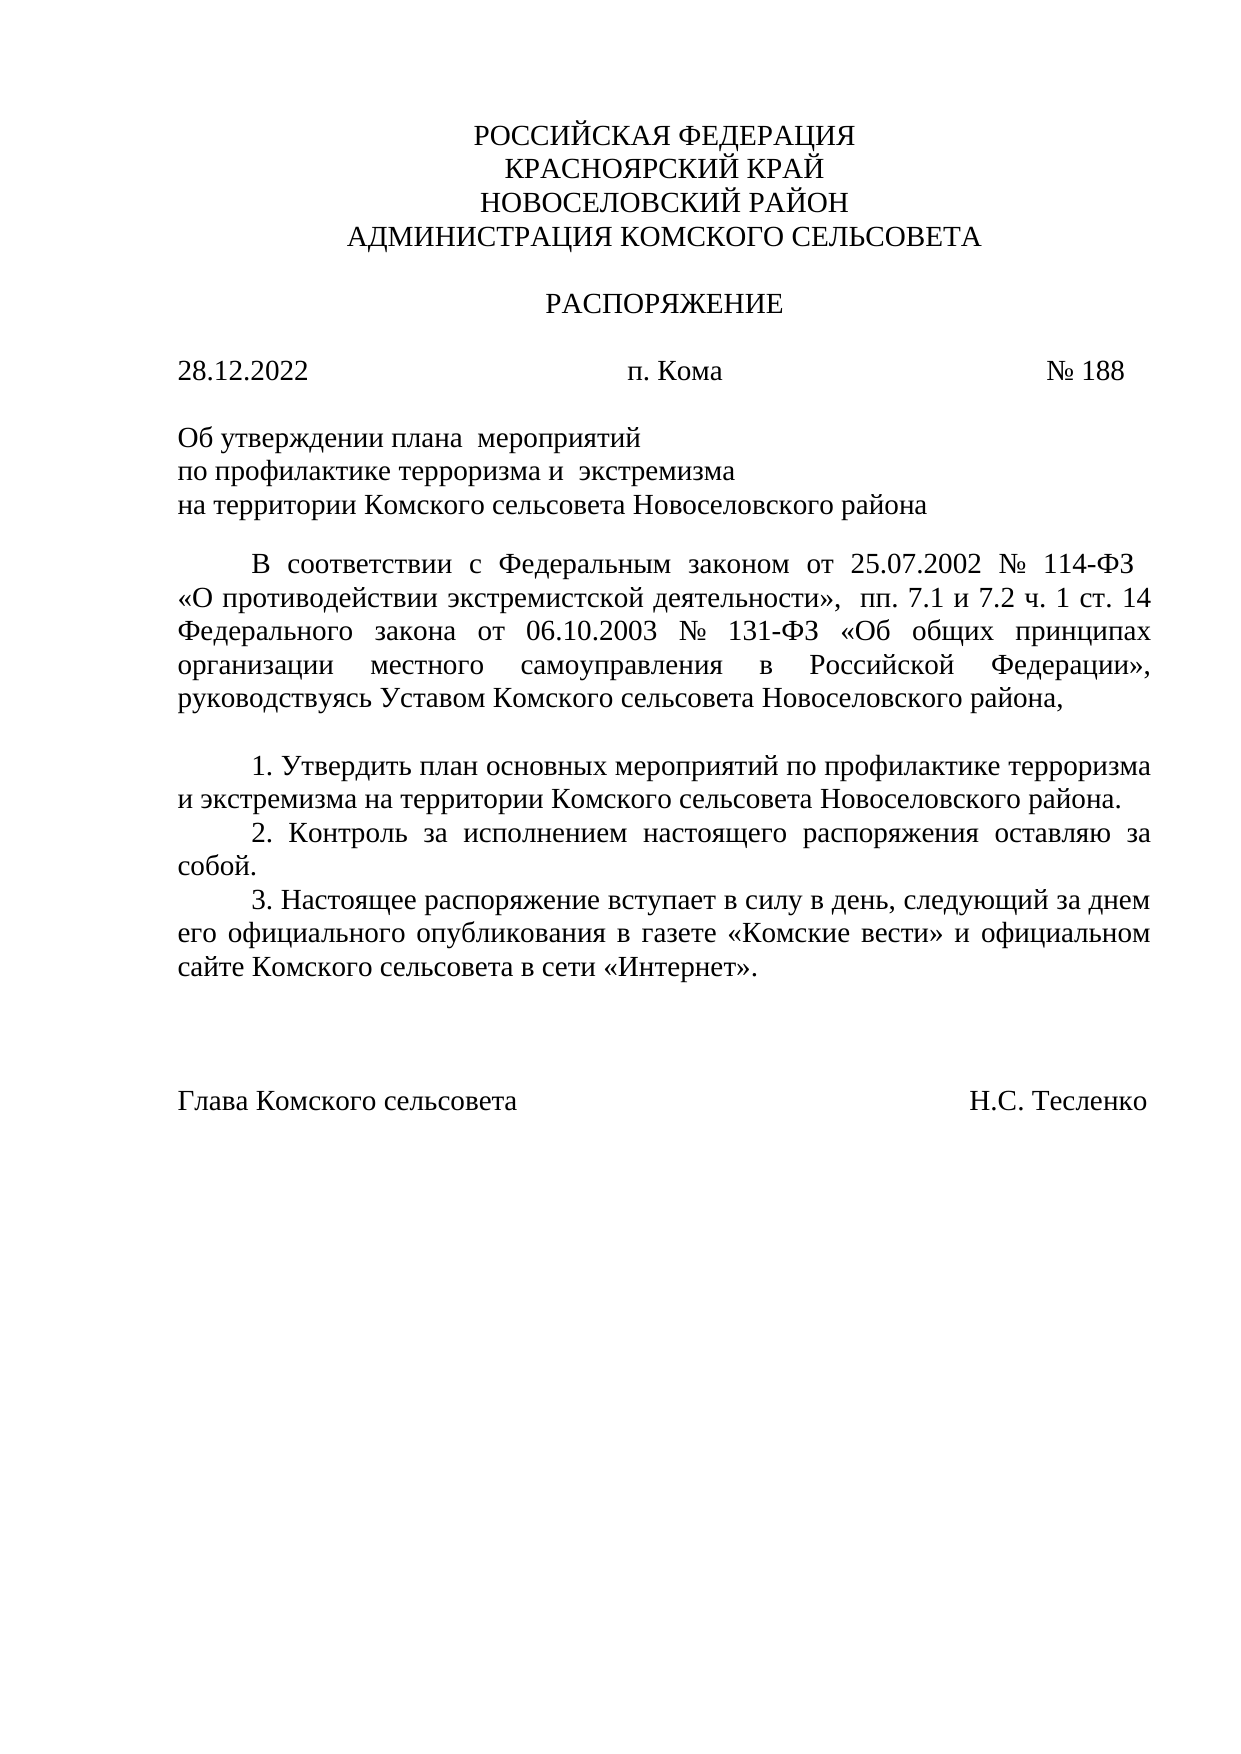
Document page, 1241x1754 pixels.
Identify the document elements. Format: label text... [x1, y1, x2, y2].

text 3. Настоящее распоряжение вступает в силу в день, следующий за днем его официального опубликования в газете «Комские вести» и официальном сайте Комского сельсовета в сети «Интернет». [177, 882, 1152, 982]
text на территории Комского сельсовета Новоселовского района [177, 487, 1152, 521]
text 1. Утвердить план основных мероприятий по профилактике терроризма и экстремизма на территории Комского сельсовета Новоселовского района. [177, 748, 1152, 815]
text РОССИЙСКАЯ ФЕДЕРАЦИЯ [177, 118, 1152, 152]
text В соответствии с Федеральным законом от 25.07.2002 № 114-ФЗ «О противодействии экстремистской деятельности», пп. 7.1 и 7.2 ч. 1 ст. 14 Федерального закона от 06.10.2003 № 131-ФЗ «Об общих принципах организации местного самоуправления в Российской Федерации», руководствуясь Уставом Комского сельсовета Новоселовского района, [177, 546, 1152, 714]
text 2. Контроль за исполнением настоящего распоряжения оставляю за собой. [177, 815, 1152, 882]
text по профилактике терроризма и экстремизма [177, 453, 1152, 487]
text Глава Комского сельсовета Н.С. Тесленко [177, 1083, 1152, 1117]
text РАСПОРЯЖЕНИЕ [177, 286, 1152, 319]
text 28.12.2022 п. Кома № 188 [177, 353, 1152, 386]
text Об утверждении плана мероприятий [177, 420, 1152, 453]
text КРАСНОЯРСКИЙ КРАЙ [177, 152, 1152, 185]
text АДМИНИСТРАЦИЯ КОМСКОГО СЕЛЬСОВЕТА [177, 219, 1152, 252]
text НОВОСЕЛОВСКИЙ РАЙОН [177, 185, 1152, 219]
